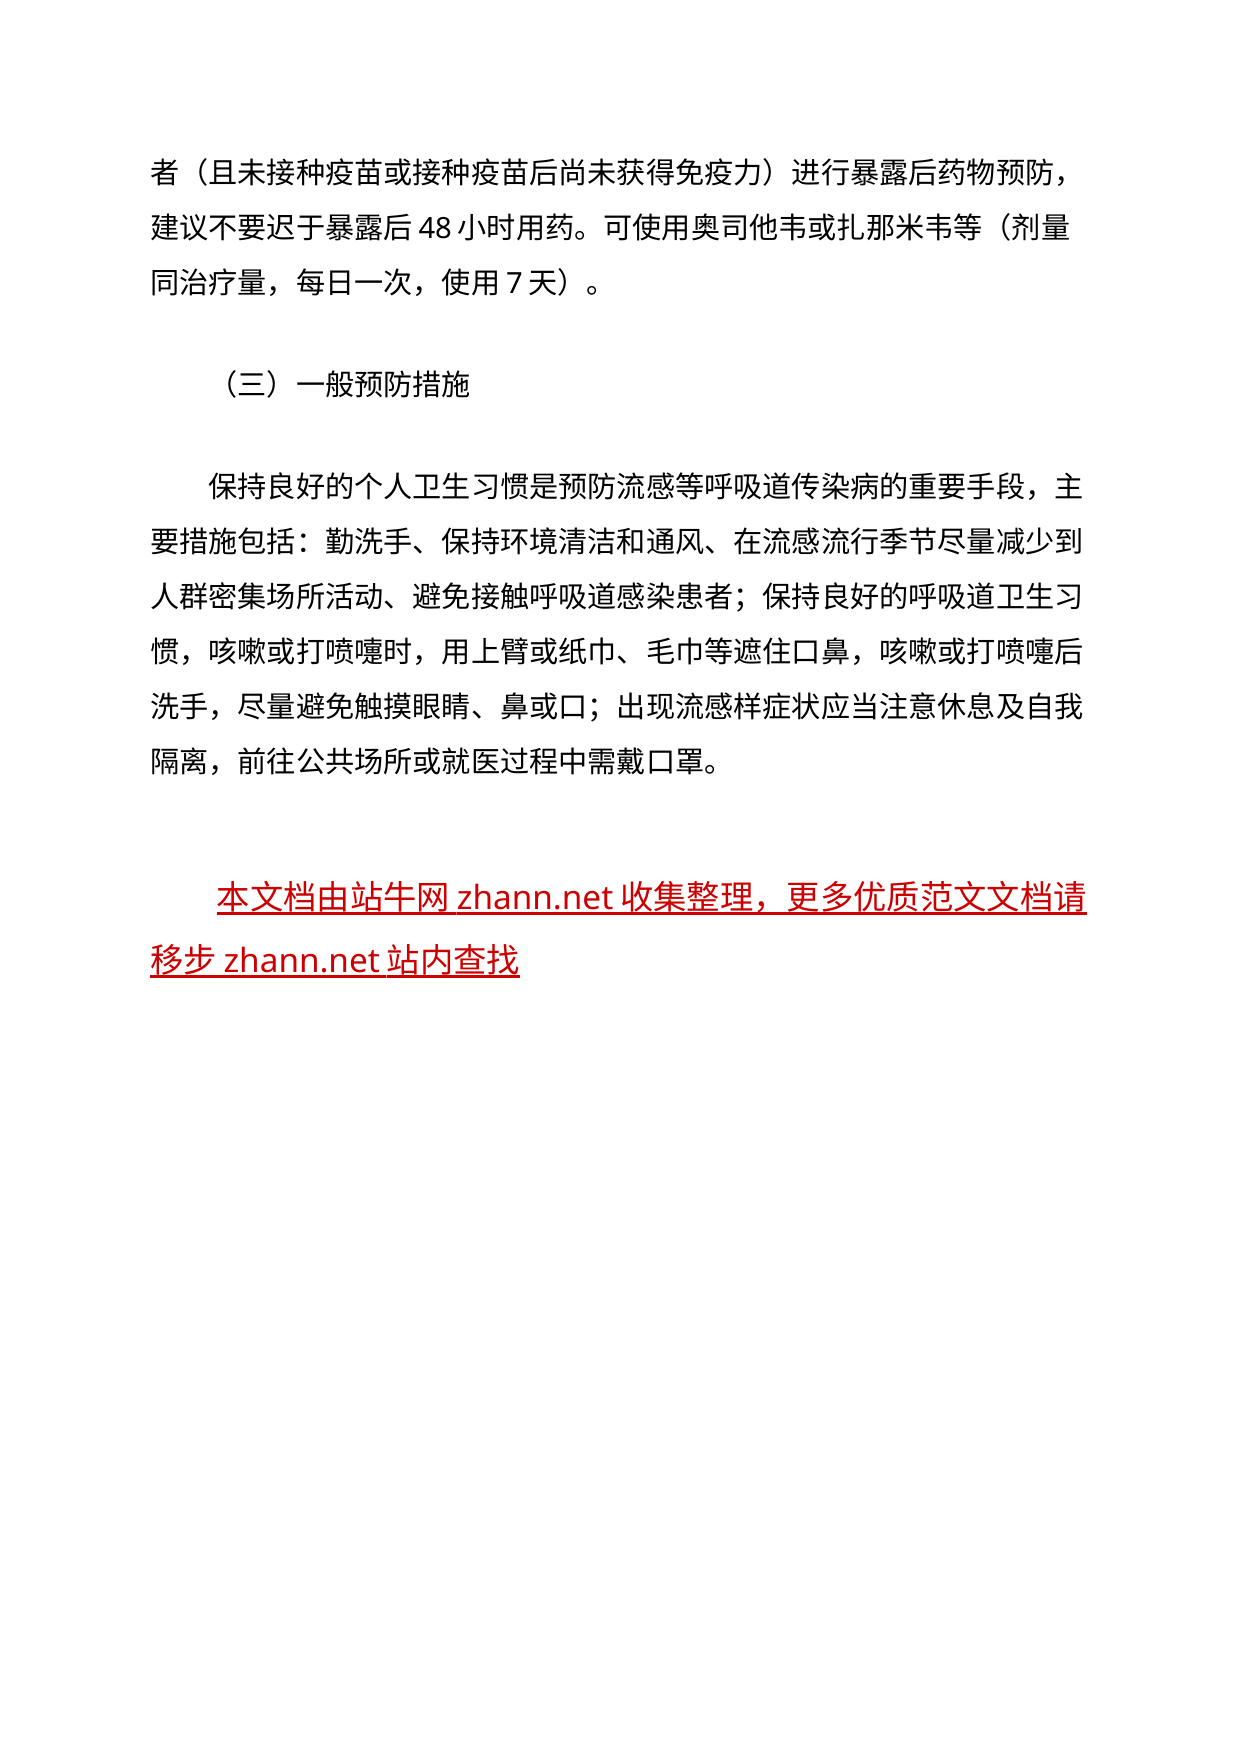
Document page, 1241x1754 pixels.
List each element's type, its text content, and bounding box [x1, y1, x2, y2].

text 本文档由站牛网zhann.net收集整理，更多优质范文文档请移步zhann.net站内查找 [150, 871, 1090, 982]
text （三）一般预防措施 [150, 362, 1090, 404]
text 保持良好的个人卫生习惯是预防流感等呼吸道传染病的重要手段，主要措施包括：勤洗手、保持环境清洁和通风、在流感流行季节尽量减少到人群密集场所活动、避免接触呼吸道感染患者；保持良好的呼吸道卫生习惯，咳嗽或打喷嚏时，用上臂或纸巾、毛巾等遮住口鼻，咳嗽或打喷嚏后洗手，尽量避免触摸眼睛、鼻或口；出现流感样症状应当注意休息及自我隔离，前往公共场所或就医过程中需戴口罩。 [150, 464, 1090, 780]
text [150, 150, 1090, 302]
